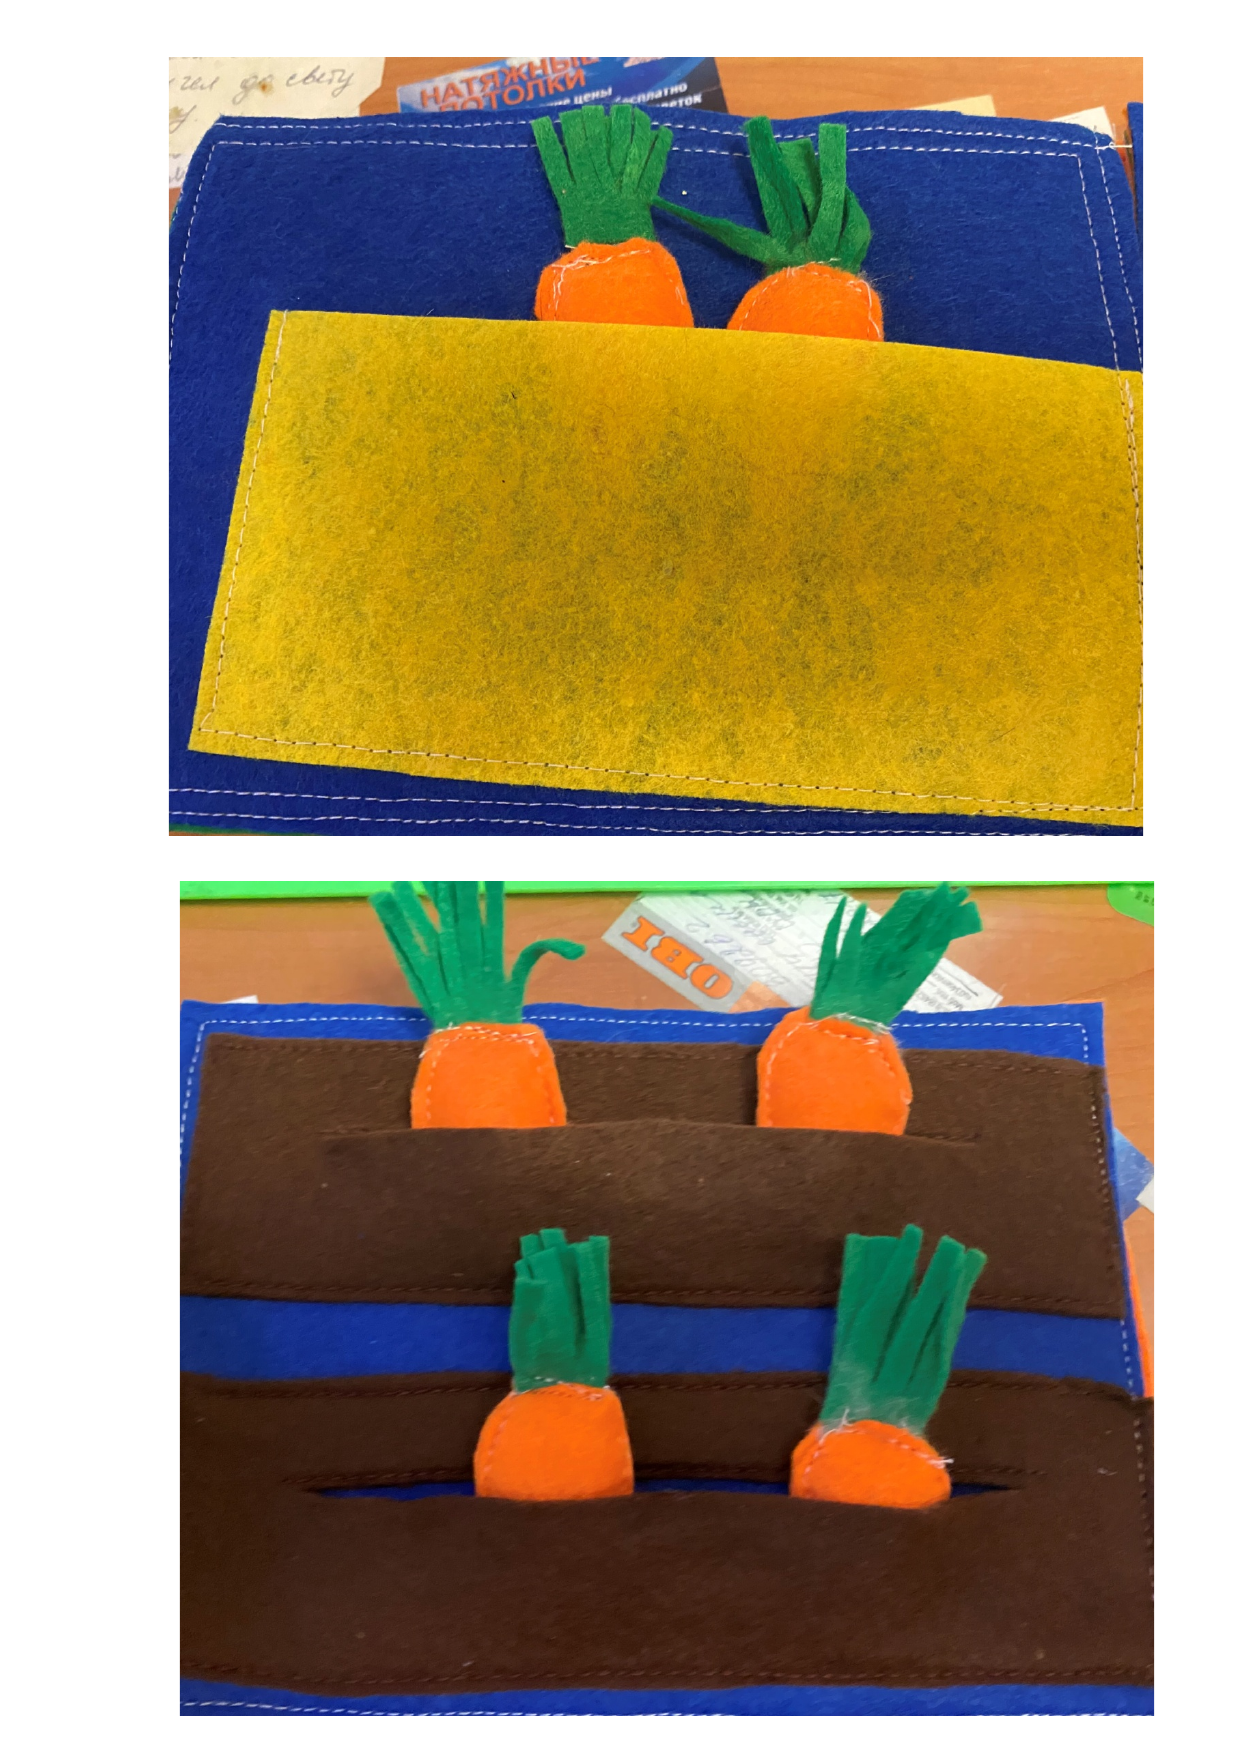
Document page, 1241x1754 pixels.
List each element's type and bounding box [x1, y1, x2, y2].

picture [179, 881, 1155, 1716]
picture [168, 57, 1144, 836]
